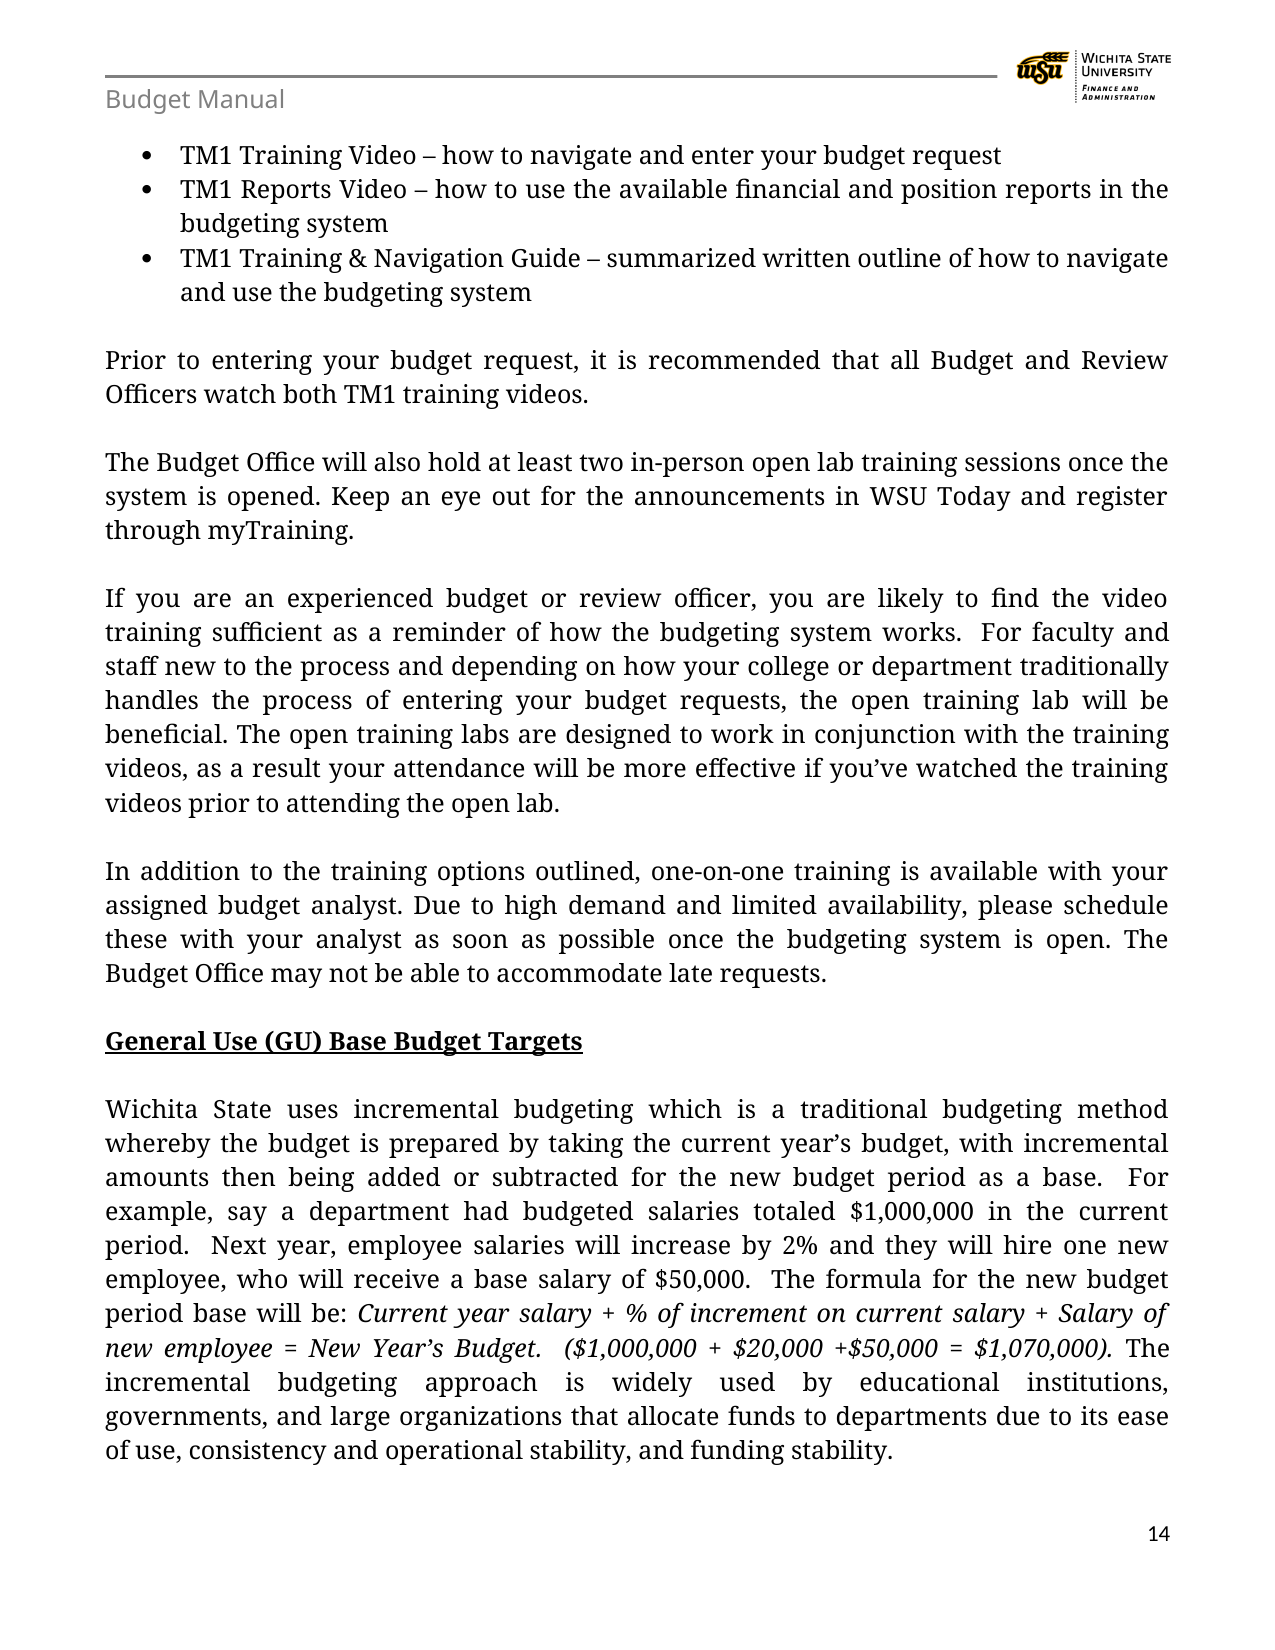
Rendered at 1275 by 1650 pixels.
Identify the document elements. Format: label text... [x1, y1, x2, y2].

text The Budget Office will also hold at least two in-person open lab training sessions once the system is opened. Keep an eye out for the announcements in WSU Today and register through myTraining. [105, 444, 1170, 547]
list TM1 Training Video – how to navigate and enter your budget request [142, 138, 1170, 172]
text Wichita State uses incremental budgeting which is a traditional budgeting method whereby the budget is prepared by taking the current year’s budget, with incremental amounts then being added or subtracted for the new budget period as a base. For example, say a department had budgeted salaries totaled $1,000,000 in the current period. Next year, employee salaries will increase by 2% and they will hire one new employee, who will receive a base salary of $50,000. The formula for the new budget period base will be: Current year salary + % of increment on current salary + Salary of new employee = New Year’s Budget. ($1,000,000 + $20,000 +$50,000 = $1,070,000). The incremental budgeting approach is widely used by educational institutions, governments, and large organizations that allocate funds to departments due to its ease of use, consistency and operational stability, and funding stability. [105, 1092, 1170, 1466]
text If you are an experienced budget or review officer, you are likely to find the video training sufficient as a reminder of how the budgeting system works. For faculty and staff new to the process and depending on how your college or department traditionally handles the process of entering your budget requests, the open training lab will be beneficial. The open training labs are designed to work in conjunction with the training videos, as a result your attendance will be more effective if you’ve watched the training videos prior to attending the open lab. [105, 581, 1170, 819]
picture [996, 29, 1187, 121]
list TM1 Training & Navigation Guide – summarized written outline of how to navigate and use the budgeting system [142, 240, 1170, 308]
list TM1 Reports Video – how to use the available financial and position reports in the budgeting system [142, 172, 1170, 240]
text In addition to the training options outlined, one-on-one training is available with your assigned budget analyst. Due to high demand and limited availability, please schedule these with your analyst as soon as possible once the budgeting system is open. The Budget Office may not be able to accommodate late requests. [105, 853, 1170, 989]
text General Use (GU) Base Budget Targets [105, 1024, 1170, 1058]
text Prior to entering your budget request, it is recommended that all Budget and Review Officers watch both TM1 training videos. [105, 342, 1170, 411]
